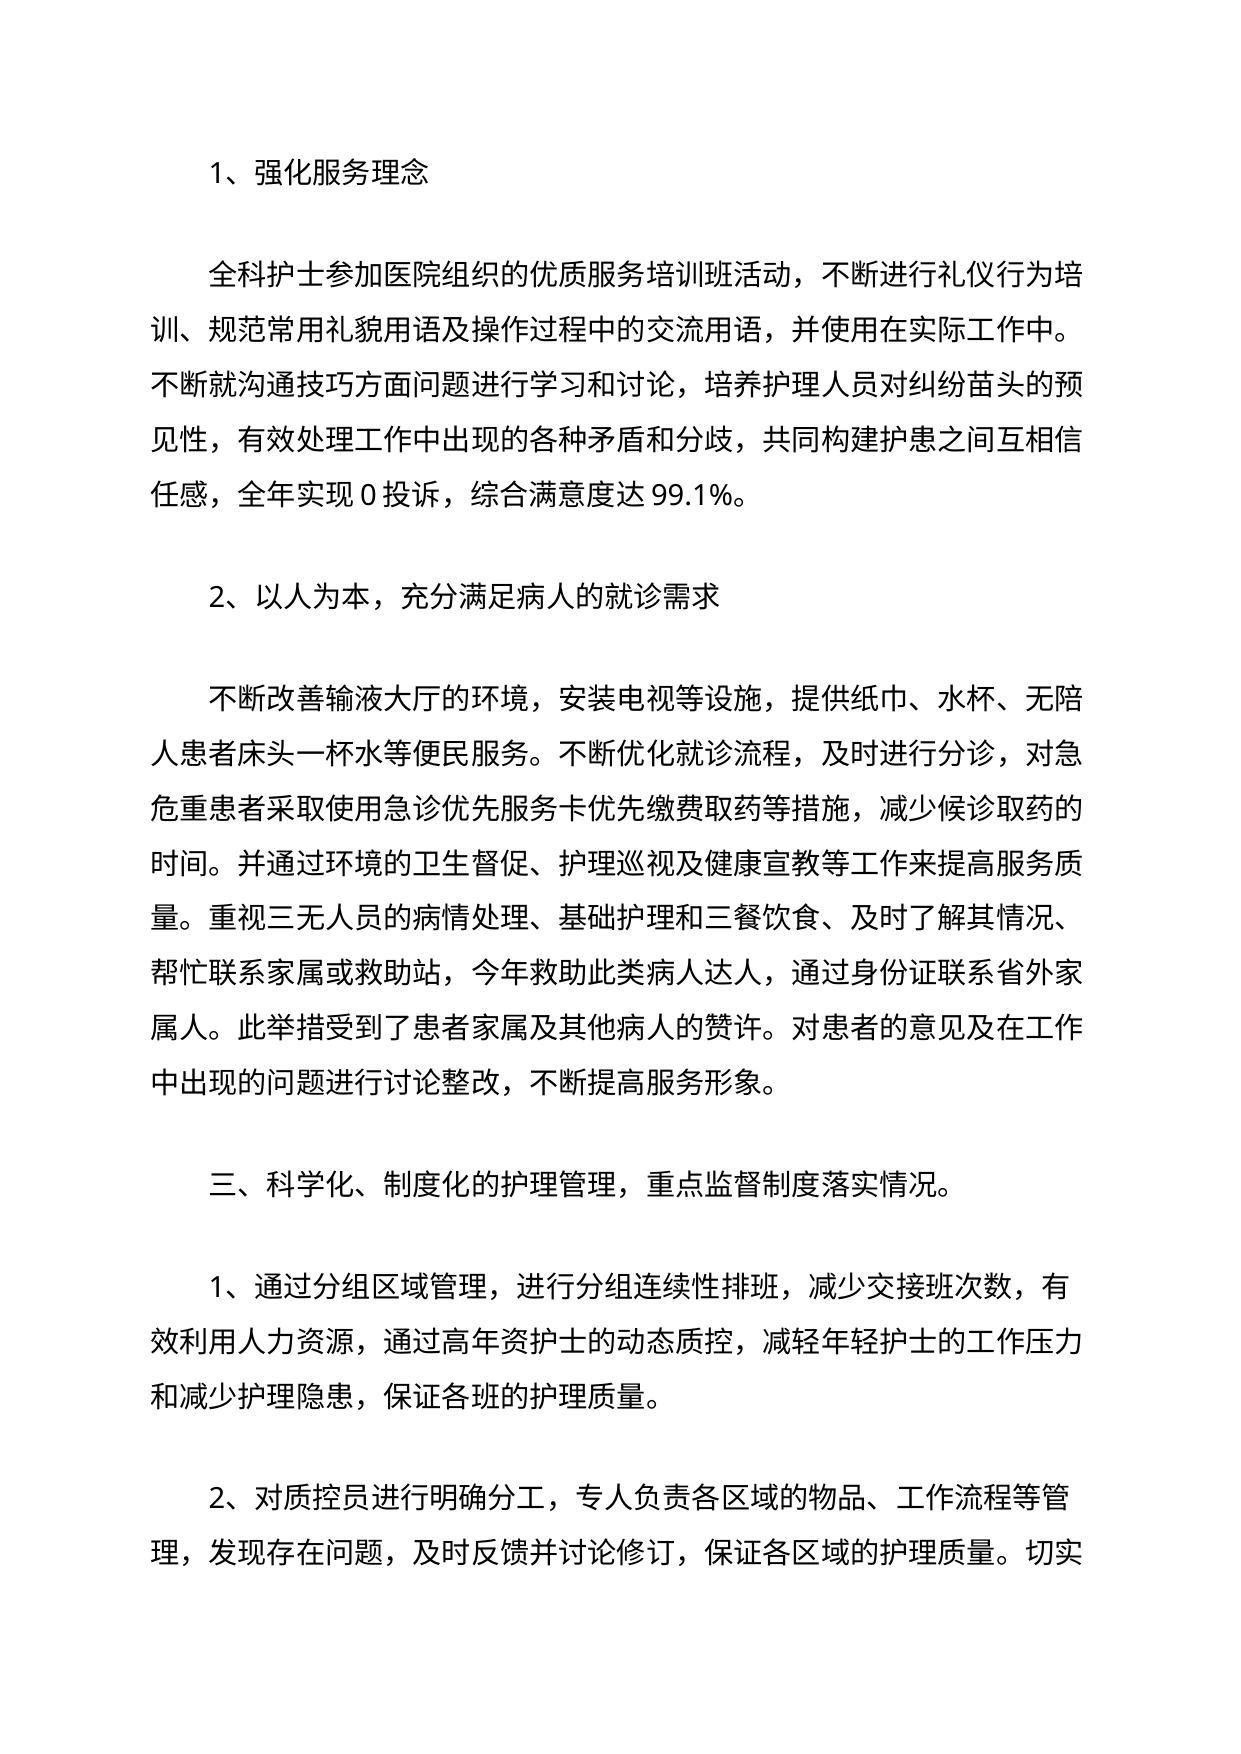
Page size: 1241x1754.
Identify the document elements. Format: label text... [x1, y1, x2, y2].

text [150, 1475, 1090, 1572]
text 全科护士参加医院组织的优质服务培训班活动，不断进行礼仪行为培训、规范常用礼貌用语及操作过程中的交流用语，并使用在实际工作中。不断就沟通技巧方面问题进行学习和讨论，培养护理人员对纠纷苗头的预见性，有效处理工作中出现的各种矛盾和分歧，共同构建护患之间互相信任感，全年实现0投诉，综合满意度达99.1%。 [150, 252, 1090, 514]
text 2、以人为本，充分满足病人的就诊需求 [150, 573, 1090, 616]
text 不断改善输液大厅的环境，安装电视等设施，提供纸巾、水杯、无陪人患者床头一杯水等便民服务。不断优化就诊流程，及时进行分诊，对急危重患者采取使用急诊优先服务卡优先缴费取药等措施，减少候诊取药的时间。并通过环境的卫生督促、护理巡视及健康宣教等工作来提高服务质量。重视三无人员的病情处理、基础护理和三餐饮食、及时了解其情况、帮忙联系家属或救助站，今年救助此类病人达人，通过身份证联系省外家属人。此举措受到了患者家属及其他病人的赞许。对患者的意见及在工作中出现的问题进行讨论整改，不断提高服务形象。 [150, 676, 1090, 1102]
text 1、通过分组区域管理，进行分组连续性排班，减少交接班次数，有效利用人力资源，通过高年资护士的动态质控，减轻年轻护士的工作压力和减少护理隐患，保证各班的护理质量。 [150, 1263, 1090, 1416]
text 三、科学化、制度化的护理管理，重点监督制度落实情况。 [150, 1162, 1090, 1204]
text 1、强化服务理念 [150, 150, 1090, 192]
